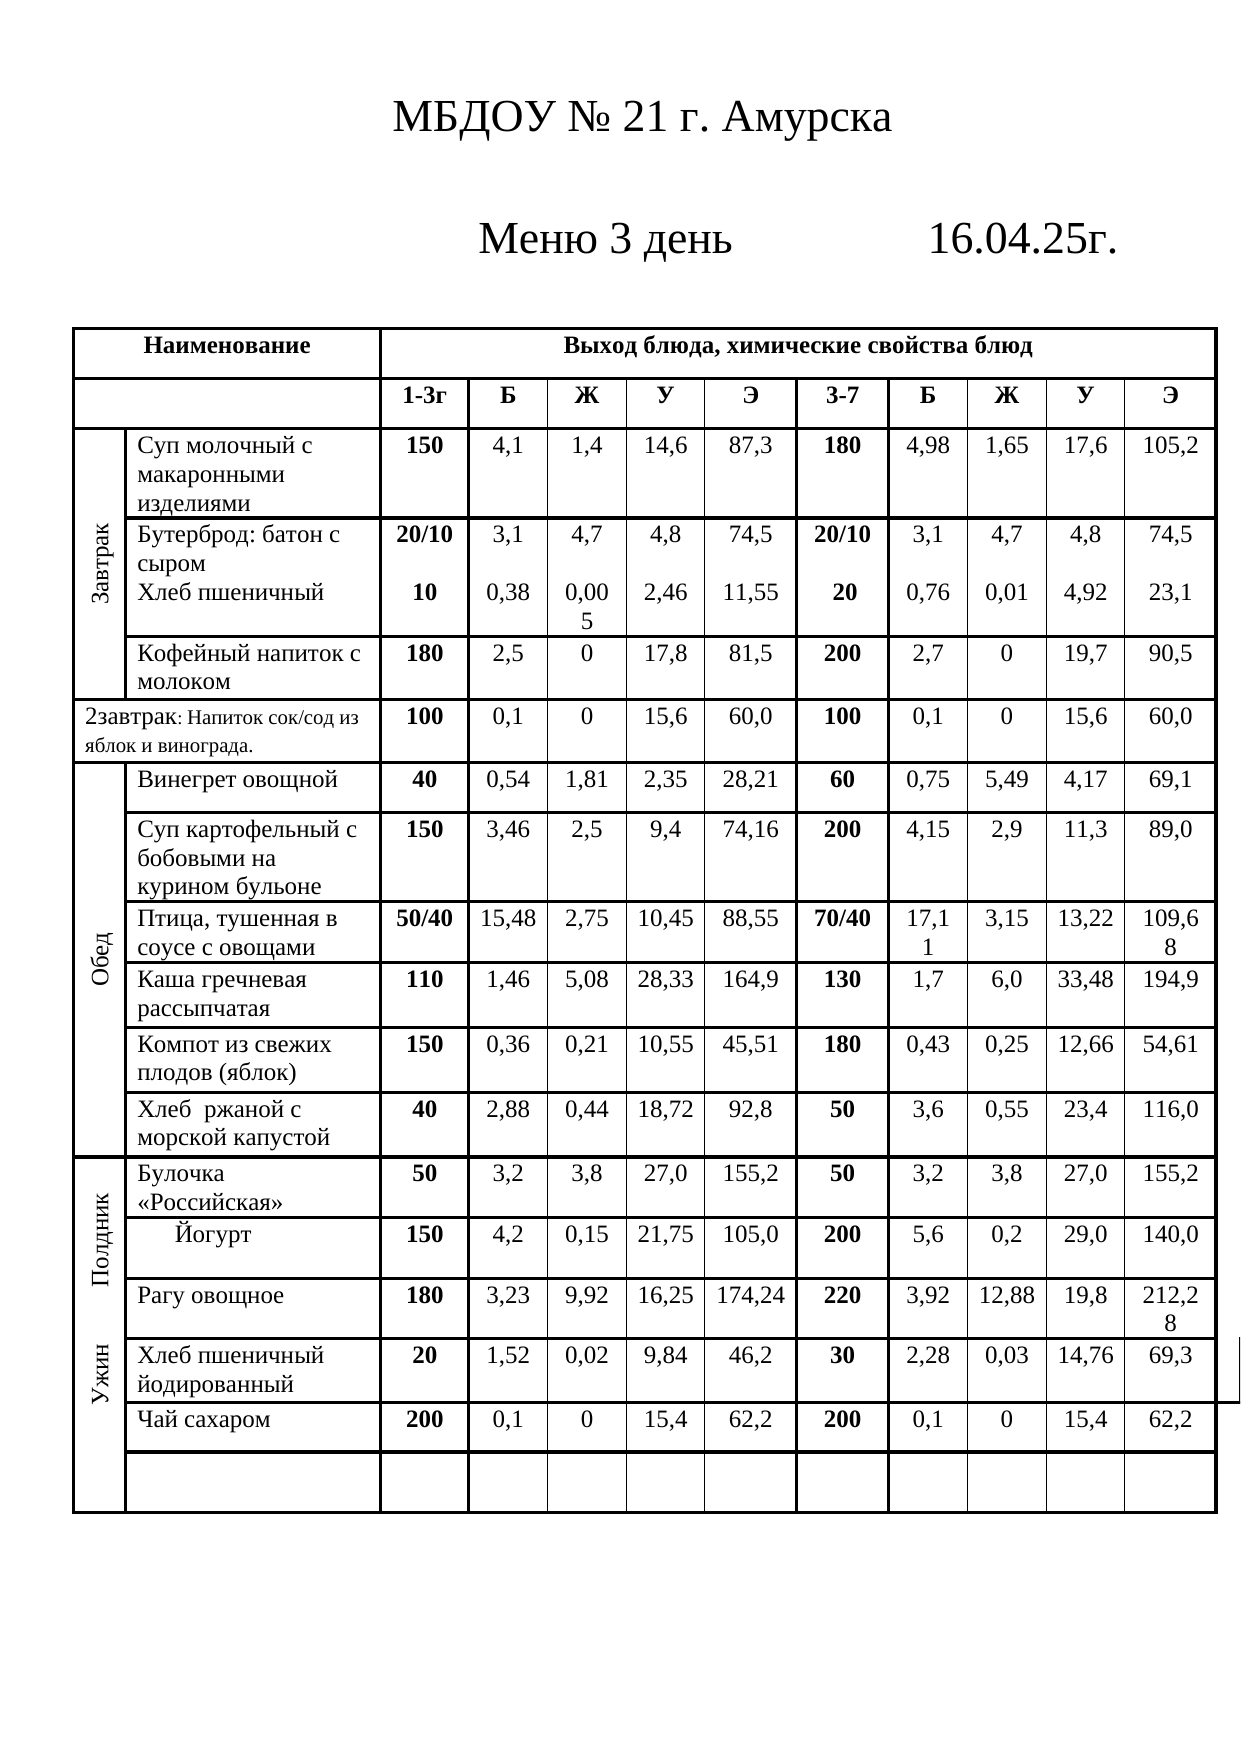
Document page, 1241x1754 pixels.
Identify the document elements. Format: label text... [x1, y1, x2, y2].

table_cell 150 [382, 1029, 467, 1091]
table_cell Ж [968, 380, 1046, 427]
table_cell 0 [548, 638, 626, 698]
table_cell 174,24 [705, 1280, 795, 1337]
table_cell 74,16 [705, 814, 795, 900]
table_cell 3,8 [968, 1159, 1046, 1216]
table_cell 1,52 [470, 1340, 547, 1401]
table_cell 4,1 [470, 430, 547, 516]
table_cell 3,2 [470, 1159, 547, 1216]
table_cell 20/10 10 [382, 520, 467, 634]
table_cell 0,21 [548, 1029, 626, 1091]
table_cell 9,4 [627, 814, 704, 900]
text МБДОУ № 21 г. Амурска [88, 89, 1196, 141]
table_cell 46,2 [705, 1340, 795, 1401]
table_cell 62,2 [705, 1404, 795, 1450]
table_cell Йогурт [127, 1219, 379, 1277]
table_cell 50 [382, 1159, 467, 1216]
table_cell 60,0 [705, 701, 795, 761]
table_cell Ж [548, 380, 626, 427]
table_cell 81,5 [705, 638, 795, 698]
table_cell 0,1 [470, 1404, 547, 1450]
table_cell 15,6 [627, 701, 704, 761]
table_cell 2,75 [548, 903, 626, 961]
table_cell 0,02 [548, 1340, 626, 1401]
table_cell 1,81 [548, 764, 626, 811]
table_cell 3-7 [798, 380, 887, 427]
table_cell [968, 1454, 1046, 1511]
table_cell 212,28 [1125, 1280, 1214, 1337]
table_cell Обед [75, 764, 124, 1155]
table_cell 70/40 [798, 903, 887, 961]
table_cell 0,15 [548, 1219, 626, 1277]
table_cell 28,21 [705, 764, 795, 811]
table_cell 100 [798, 701, 887, 761]
table_cell Завтрак [75, 430, 124, 698]
table_cell 88,55 [705, 903, 795, 961]
table_cell 5,08 [548, 964, 626, 1026]
table_cell 150 [382, 430, 467, 516]
table_cell 1,65 [968, 430, 1046, 516]
table_cell 50/40 [382, 903, 467, 961]
table_cell 150 [382, 814, 467, 900]
table_cell 40 [382, 1094, 467, 1155]
table_cell 16,25 [627, 1280, 704, 1337]
text Меню 3 день 16.04.25г. [88, 211, 1196, 264]
table_header Выход блюда, химические свойства блюд [382, 330, 1214, 377]
table_cell 87,3 [705, 430, 795, 516]
table_cell 40 [382, 764, 467, 811]
table_cell [75, 380, 379, 427]
table_cell [798, 1454, 887, 1511]
table_cell 15,4 [1047, 1404, 1124, 1450]
table_cell 0,03 [968, 1340, 1046, 1401]
table_cell 62,2 [1125, 1404, 1214, 1450]
table_cell 9,92 [548, 1280, 626, 1337]
table_cell 0,36 [470, 1029, 547, 1091]
table_cell 200 [798, 1404, 887, 1450]
table_cell 4,15 [890, 814, 967, 900]
table_cell 2,88 [470, 1094, 547, 1155]
table_cell 19,8 [1047, 1280, 1124, 1337]
table_cell 109,68 [1125, 903, 1214, 961]
table_cell Э [1125, 380, 1214, 427]
table_cell 11,3 [1047, 814, 1124, 900]
table_cell 220 [798, 1280, 887, 1337]
table_cell Кофейный напиток с молоком [127, 638, 379, 698]
table_cell [548, 1454, 626, 1511]
table_cell 10,45 [627, 903, 704, 961]
table_cell 15,6 [1047, 701, 1124, 761]
table_cell Птица, тушенная в соусе с овощами [127, 903, 379, 961]
table_cell 194,9 [1125, 964, 1214, 1026]
table_cell У [627, 380, 704, 427]
table_cell 18,72 [627, 1094, 704, 1155]
table_cell Б [470, 380, 547, 427]
table_cell Б [890, 380, 967, 427]
table_cell 20 [382, 1340, 467, 1401]
table_cell 17,8 [627, 638, 704, 698]
table_cell [382, 1454, 467, 1511]
table_cell 17,11 [890, 903, 967, 961]
table_cell 3,46 [470, 814, 547, 900]
table_cell Чай сахаром [127, 1404, 379, 1450]
table_cell 2,5 [548, 814, 626, 900]
table_cell 116,0 [1125, 1094, 1214, 1155]
table_cell 90,5 [1125, 638, 1214, 698]
table_cell 69,1 [1125, 764, 1214, 811]
table_cell 20/10 20 [798, 520, 887, 634]
table_cell 140,0 [1125, 1219, 1214, 1277]
table_cell 15,48 [470, 903, 547, 961]
table_cell 17,6 [1047, 430, 1124, 516]
table_cell 100 [382, 701, 467, 761]
table_cell 4,17 [1047, 764, 1124, 811]
table_cell 4,98 [890, 430, 967, 516]
table_cell 105,2 [1125, 430, 1214, 516]
table_cell 14,76 [1047, 1340, 1124, 1401]
table_cell 2,28 [890, 1340, 967, 1401]
table_cell 200 [798, 1219, 887, 1277]
table_cell [470, 1454, 547, 1511]
table_cell 5,6 [890, 1219, 967, 1277]
table_cell 1,4 [548, 430, 626, 516]
table_cell 4,7 0,01 [968, 520, 1046, 634]
table_cell 2,9 [968, 814, 1046, 900]
table_cell Хлеб ржаной с морской капустой [127, 1094, 379, 1155]
table_cell 28,33 [627, 964, 704, 1026]
table_cell 155,2 [705, 1159, 795, 1216]
table_cell [627, 1454, 704, 1511]
table_cell [890, 1454, 967, 1511]
table_cell Бутерброд: батон с сыром Хлеб пшеничный [127, 520, 379, 634]
table_cell 180 [382, 1280, 467, 1337]
table_cell 60 [798, 764, 887, 811]
table_cell 23,4 [1047, 1094, 1124, 1155]
table_cell 0 [968, 638, 1046, 698]
table_cell 0,1 [470, 701, 547, 761]
table_cell 200 [798, 638, 887, 698]
table_cell 2,7 [890, 638, 967, 698]
table_cell 33,48 [1047, 964, 1124, 1026]
table_cell 1-3г [382, 380, 467, 427]
table_cell 5,49 [968, 764, 1046, 811]
table_cell 74,5 11,55 [705, 520, 795, 634]
table_cell 3,92 [890, 1280, 967, 1337]
table_cell Э [705, 380, 795, 427]
table_cell 0,43 [890, 1029, 967, 1091]
table_cell Рагу овощное [127, 1280, 379, 1337]
table_cell 4,8 2,46 [627, 520, 704, 634]
table_cell 3,15 [968, 903, 1046, 961]
table_cell 200 [798, 814, 887, 900]
table_cell 155,2 [1125, 1159, 1214, 1216]
table_cell 54,61 [1125, 1029, 1214, 1091]
table_cell 12,88 [968, 1280, 1046, 1337]
table_cell 6,0 [968, 964, 1046, 1026]
table_cell 0,44 [548, 1094, 626, 1155]
table_cell 164,9 [705, 964, 795, 1026]
table_cell 3,1 0,76 [890, 520, 967, 634]
table_cell 0,25 [968, 1029, 1046, 1091]
table_cell 19,7 [1047, 638, 1124, 698]
table_cell Булочка «Российская» [127, 1159, 379, 1216]
table_cell [1125, 1454, 1214, 1511]
table_cell 12,66 [1047, 1029, 1124, 1091]
table_cell Хлеб пшеничный йодированный [127, 1340, 379, 1401]
table_cell 45,51 [705, 1029, 795, 1091]
table_cell 0 [968, 1404, 1046, 1450]
table_cell 0,55 [968, 1094, 1046, 1155]
table_cell 29,0 [1047, 1219, 1124, 1277]
table_cell Каша гречневая рассыпчатая [127, 964, 379, 1026]
table_cell 2завтрак: Напиток сок/сод из яблок и винограда. [75, 701, 379, 761]
table_cell [1047, 1454, 1124, 1511]
table_cell У [1047, 380, 1124, 427]
table_cell 0 [548, 701, 626, 761]
table_cell 4,2 [470, 1219, 547, 1277]
table_cell Компот из свежих плодов (яблок) [127, 1029, 379, 1091]
table_cell 0,75 [890, 764, 967, 811]
table_cell 1,46 [470, 964, 547, 1026]
table_cell 30 [798, 1340, 887, 1401]
table_cell [127, 1454, 379, 1511]
table_cell 130 [798, 964, 887, 1026]
table_cell 27,0 [627, 1159, 704, 1216]
table_cell 60,0 [1125, 701, 1214, 761]
table_cell Суп картофельный с бобовыми на курином бульоне [127, 814, 379, 900]
table_cell 69,3 [1125, 1340, 1214, 1401]
table_cell 3,6 [890, 1094, 967, 1155]
table_cell 4,7 0,005 [548, 520, 626, 634]
table_cell 180 [798, 430, 887, 516]
table_cell Ужин Полдник Полдник [75, 1159, 124, 1511]
table_cell 74,5 23,1 [1125, 520, 1214, 634]
table_cell 0,54 [470, 764, 547, 811]
table_cell Винегрет овощной [127, 764, 379, 811]
table_cell 110 [382, 964, 467, 1026]
table_cell 200 [382, 1404, 467, 1450]
table_cell 0,2 [968, 1219, 1046, 1277]
table_cell [705, 1454, 795, 1511]
table_cell [1218, 1337, 1239, 1401]
table_cell 14,6 [627, 430, 704, 516]
table_cell 9,84 [627, 1340, 704, 1401]
table_cell 50 [798, 1159, 887, 1216]
table_cell 180 [798, 1029, 887, 1091]
table_cell 3,1 0,38 [470, 520, 547, 634]
table_cell 105,0 [705, 1219, 795, 1277]
table_cell 27,0 [1047, 1159, 1124, 1216]
table_cell 0 [968, 701, 1046, 761]
table_cell 0,1 [890, 701, 967, 761]
table_cell 0,1 [890, 1404, 967, 1450]
table_cell 15,4 [627, 1404, 704, 1450]
table_cell Суп молочный с макаронными изделиями [127, 430, 379, 516]
table_cell 3,2 [890, 1159, 967, 1216]
table_cell 92,8 [705, 1094, 795, 1155]
table_cell 180 [382, 638, 467, 698]
table_header Наименование [75, 330, 379, 377]
table_cell 1,7 [890, 964, 967, 1026]
table_cell 3,23 [470, 1280, 547, 1337]
table_cell 2,35 [627, 764, 704, 811]
table_cell 21,75 [627, 1219, 704, 1277]
table_cell 2,5 [470, 638, 547, 698]
table_cell 10,55 [627, 1029, 704, 1091]
table_cell 0 [548, 1404, 626, 1450]
table_cell 150 [382, 1219, 467, 1277]
table_cell 50 [798, 1094, 887, 1155]
table_cell 4,8 4,92 [1047, 520, 1124, 634]
table_cell 3,8 [548, 1159, 626, 1216]
table_cell 89,0 [1125, 814, 1214, 900]
table_cell 13,22 [1047, 903, 1124, 961]
